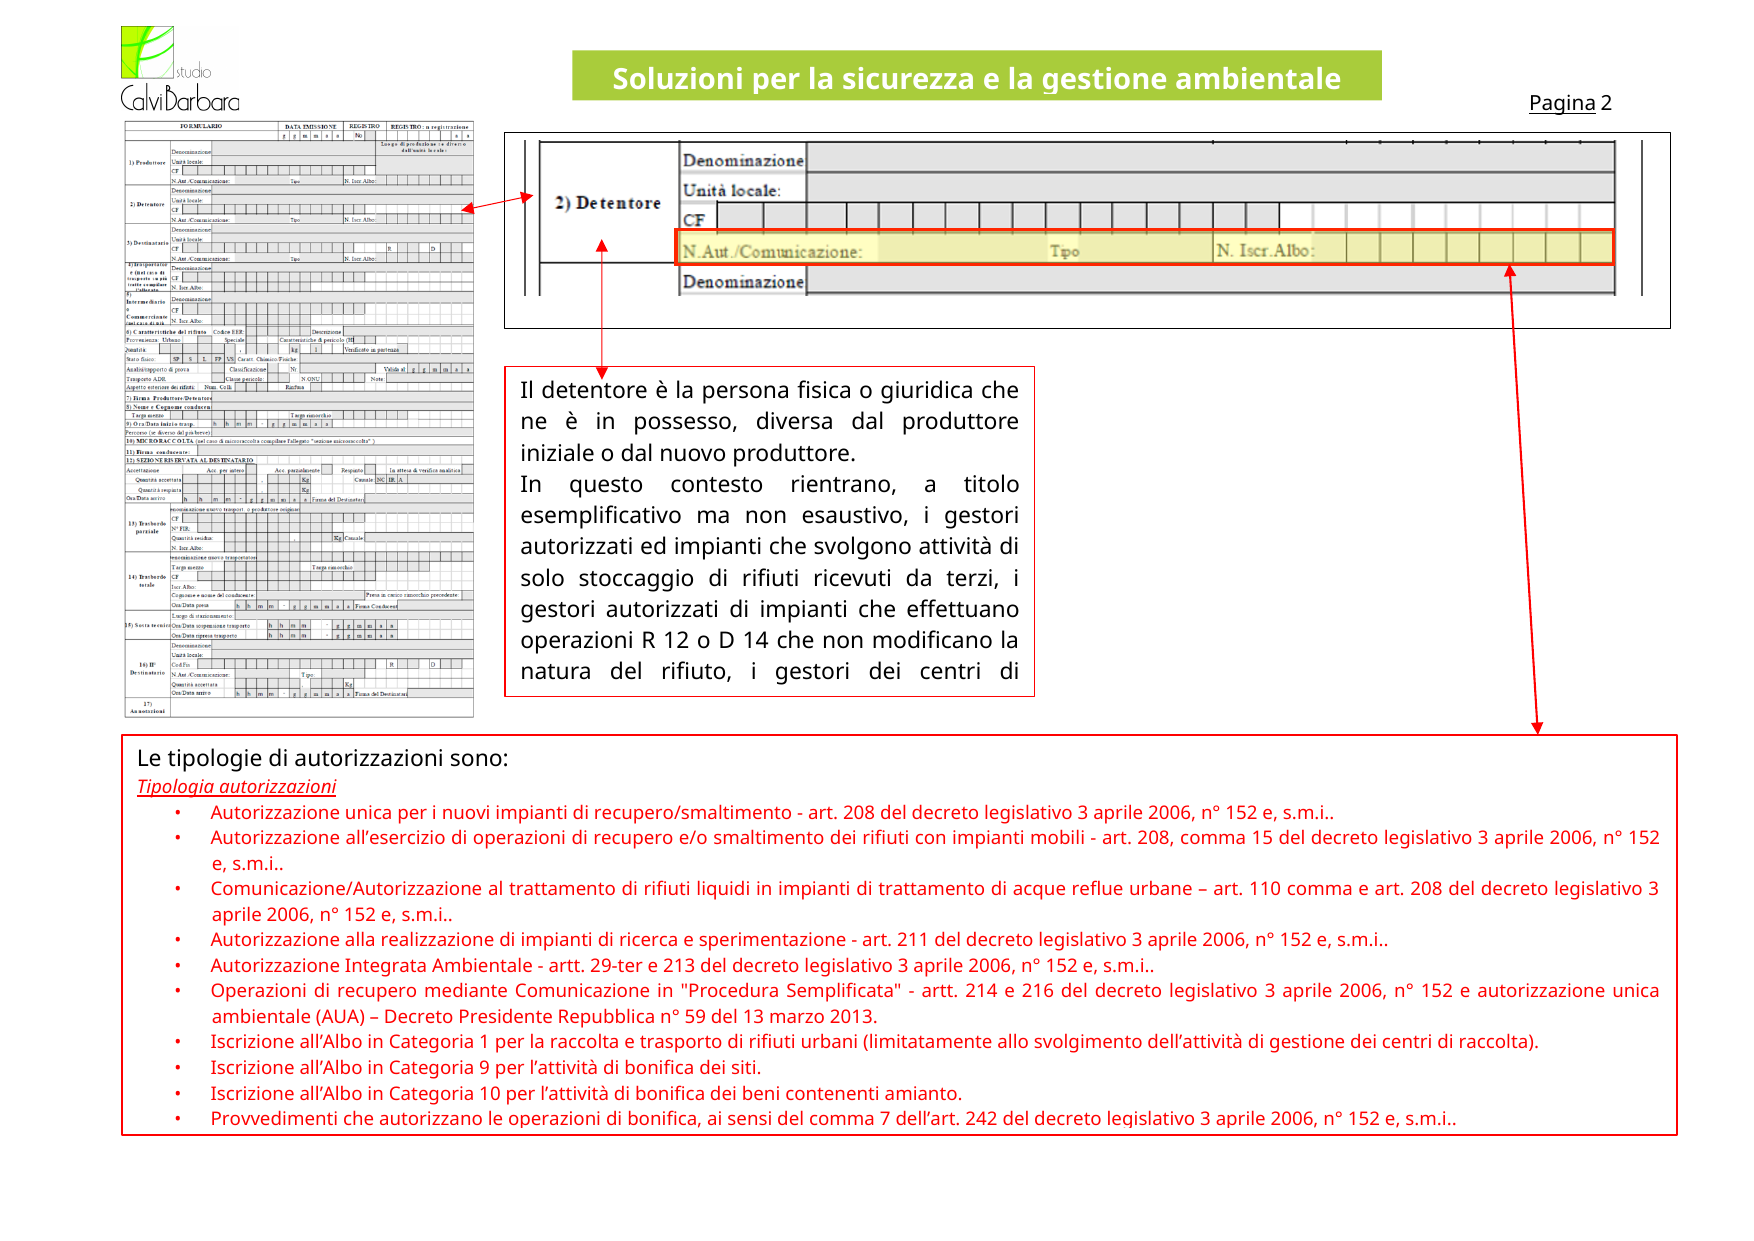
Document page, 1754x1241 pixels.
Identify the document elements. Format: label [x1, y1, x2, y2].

picture [519, 140, 1655, 296]
picture [121, 26, 240, 111]
picture [121, 118, 482, 719]
